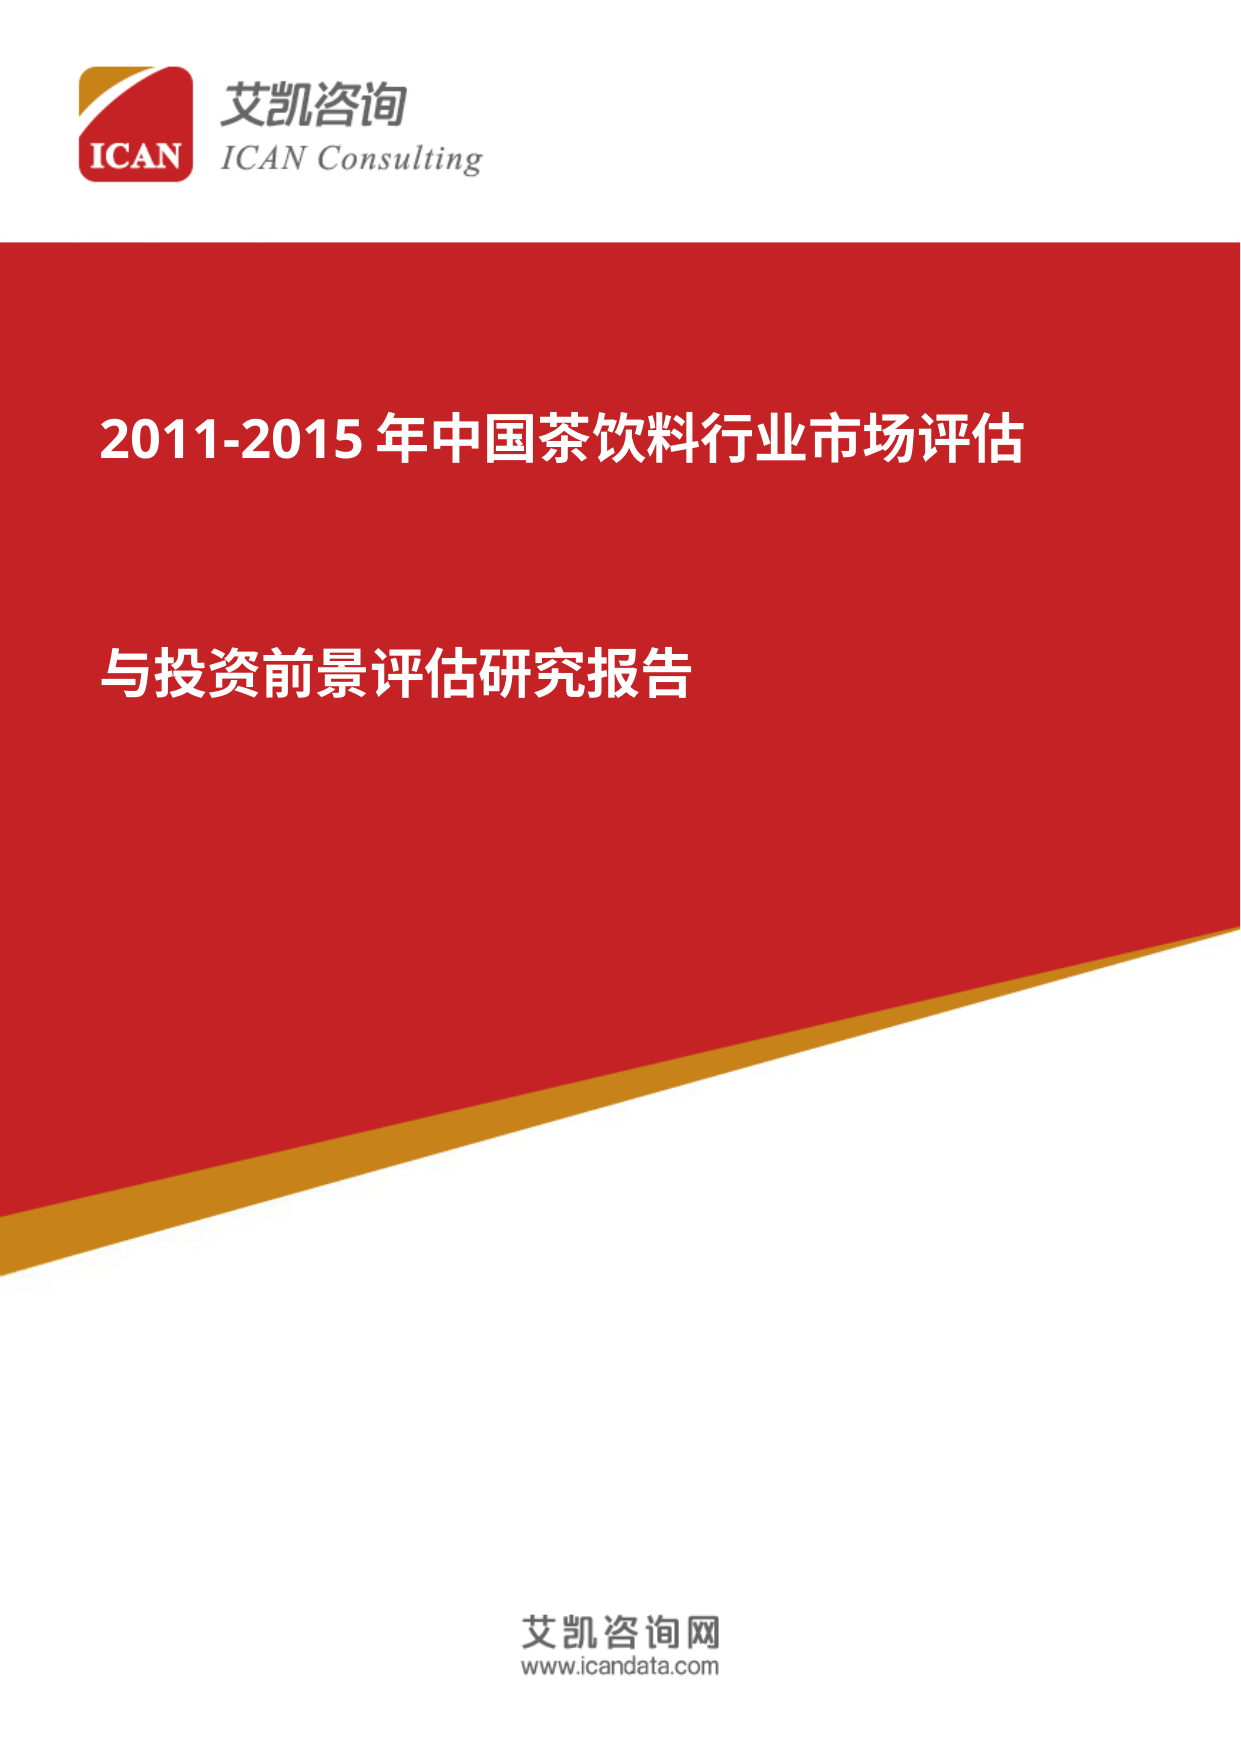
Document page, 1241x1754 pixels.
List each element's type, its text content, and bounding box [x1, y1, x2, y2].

picture [0, 5, 1241, 1754]
subtitle 2011-2015年中国茶饮料行业市场评估与投资前景评估研究报告 [99, 386, 1053, 718]
